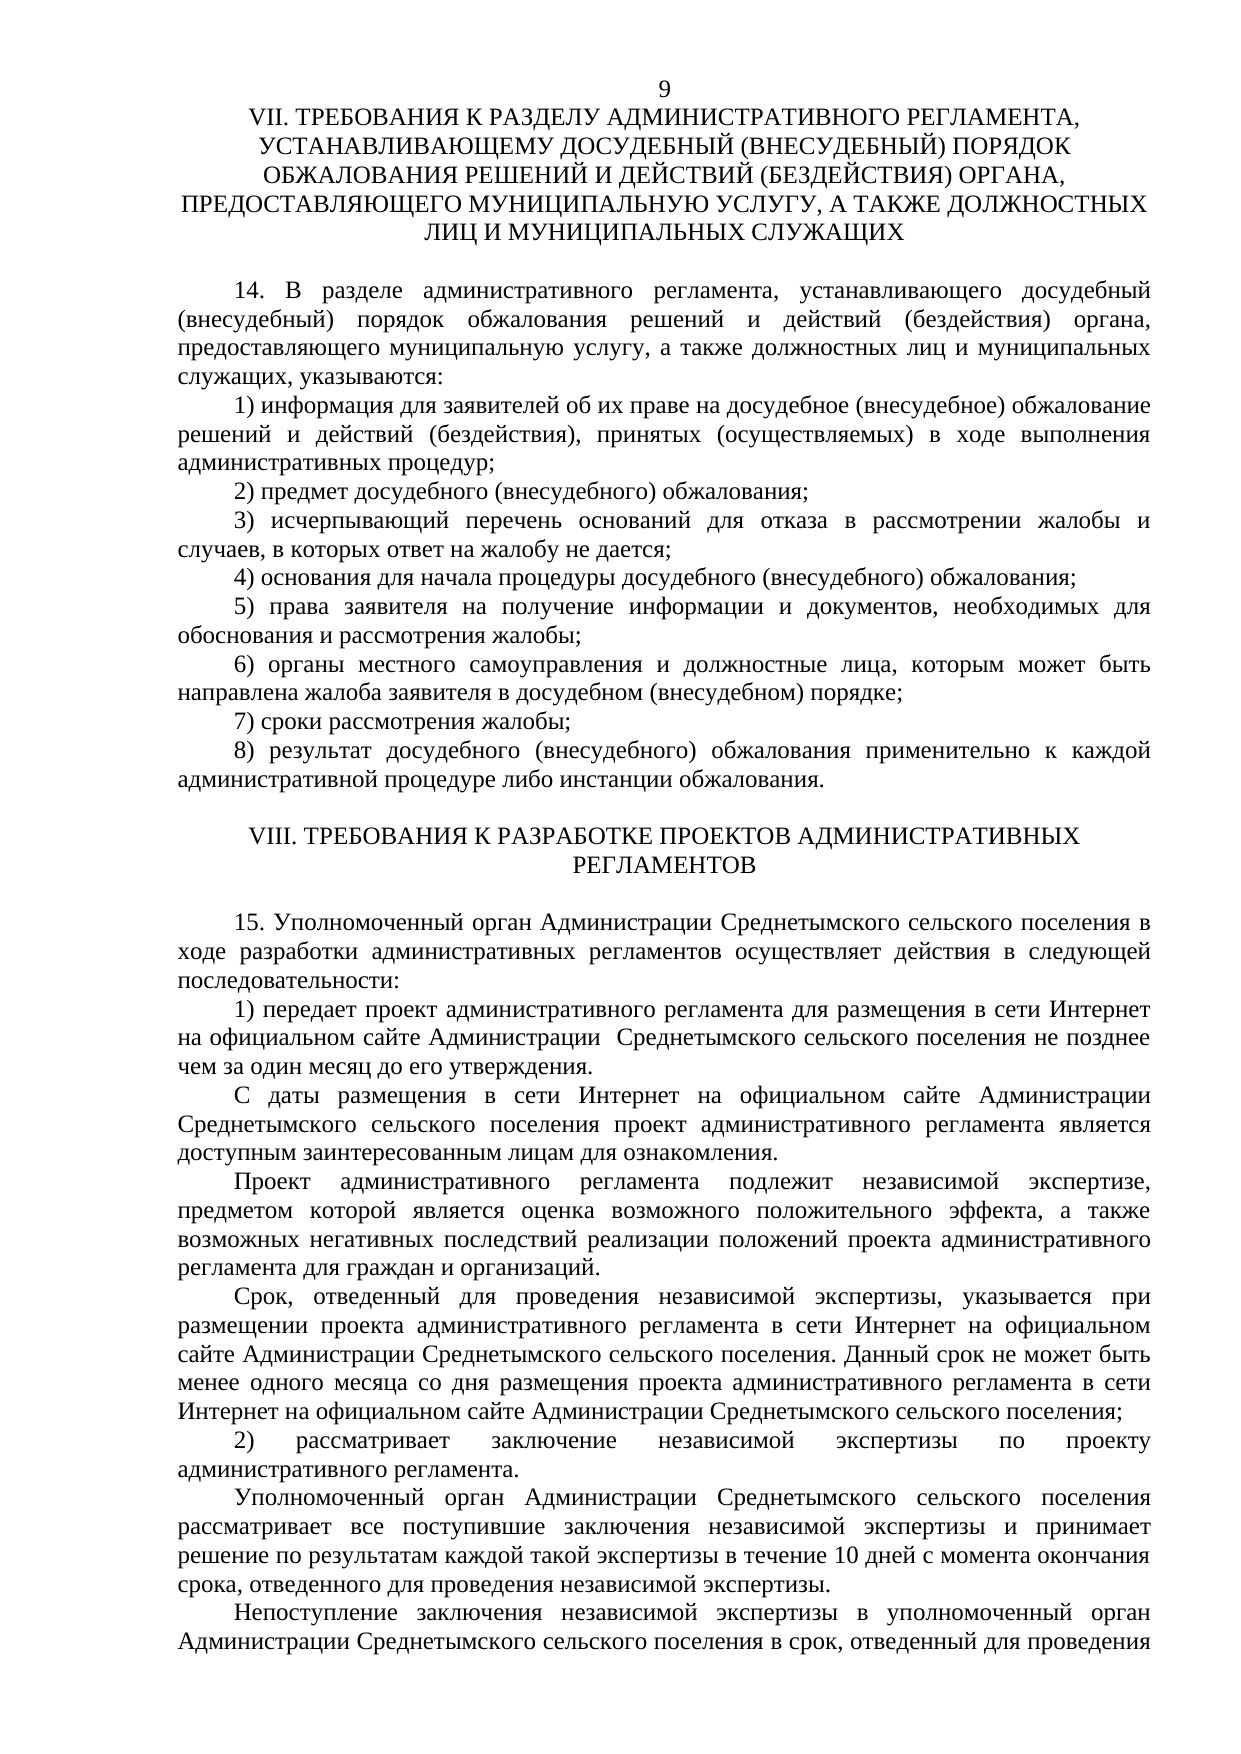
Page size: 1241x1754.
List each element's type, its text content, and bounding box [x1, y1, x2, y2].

text 6) органы местного самоуправления и должностные лица, которым может быть направлена жалоба заявителя в досудебном (внесудебном) порядке; [177, 649, 1152, 706]
text 7) сроки рассмотрения жалобы; [177, 706, 1152, 735]
text 1) передает проект административного регламента для размещения в сети Интернет на официальном сайте Администрации Среднетымского сельского поселения не позднее чем за один месяц до его утверждения. [177, 994, 1152, 1080]
text Срок, отведенный для проведения независимой экспертизы, указывается при размещении проекта административного регламента в сети Интернет на официальном сайте Администрации Среднетымского сельского поселения. Данный срок не может быть менее одного месяца со дня размещения проекта административного регламента в сети Интернет на официальном сайте Администрации Среднетымского сельского поселения; [177, 1281, 1152, 1425]
text 3) исчерпывающий перечень оснований для отказа в рассмотрении жалобы и случаев, в которых ответ на жалобу не дается; [177, 505, 1152, 562]
text 2) рассматривает заключение независимой экспертизы по проекту административного регламента. [177, 1425, 1152, 1482]
text 2) предмет досудебного (внесудебного) обжалования; [177, 476, 1152, 505]
text Проект административного регламента подлежит независимой экспертизе, предметом которой является оценка возможного положительного эффекта, а также возможных негативных последствий реализации положений проекта административного регламента для граждан и организаций. [177, 1166, 1152, 1281]
text 8) результат досудебного (внесудебного) обжалования применительно к каждой административной процедуре либо инстанции обжалования. [177, 735, 1152, 792]
text С даты размещения в сети Интернет на официальном сайте Администрации Среднетымского сельского поселения проект административного регламента является доступным заинтересованным лицам для ознакомления. [177, 1080, 1152, 1166]
text 1) информация для заявителей об их праве на досудебное (внесудебное) обжалование решений и действий (бездействия), принятых (осуществляемых) в ходе выполнения административных процедур; [177, 390, 1152, 476]
text Уполномоченный орган Администрации Среднетымского сельского поселения рассматривает все поступившие заключения независимой экспертизы и принимает решение по результатам каждой такой экспертизы в течение 10 дней с момента окончания срока, отведенного для проведения независимой экспертизы. [177, 1482, 1152, 1597]
text 15. Уполномоченный орган Администрации Среднетымского сельского поселения в ходе разработки административных регламентов осуществляет действия в следующей последовательности: [177, 907, 1152, 994]
text VII. ТРЕБОВАНИЯ К РАЗДЕЛУ АДМИНИСТРАТИВНОГО РЕГЛАМЕНТА, УСТАНАВЛИВАЮЩЕМУ ДОСУДЕБНЫЙ (ВНЕСУДЕБНЫЙ) ПОРЯДОК ОБЖАЛОВАНИЯ РЕШЕНИЙ И ДЕЙСТВИЙ (БЕЗДЕЙСТВИЯ) ОРГАНА, ПРЕДОСТАВЛЯЮЩЕГО МУНИЦИПАЛЬНУЮ УСЛУГУ, А ТАКЖЕ ДОЛЖНОСТНЫХ ЛИЦ И МУНИЦИПАЛЬНЫХ СЛУЖАЩИХ [177, 102, 1152, 246]
text 5) права заявителя на получение информации и документов, необходимых для обоснования и рассмотрения жалобы; [177, 591, 1152, 649]
text 4) основания для начала процедуры досудебного (внесудебного) обжалования; [177, 562, 1152, 591]
text 14. В разделе административного регламента, устанавливающего досудебный (внесудебный) порядок обжалования решений и действий (бездействия) органа, предоставляющего муниципальную услугу, а также должностных лиц и муниципальных служащих, указываются: [177, 275, 1152, 390]
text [177, 1597, 1152, 1655]
text VIII. ТРЕБОВАНИЯ К РАЗРАБОТКЕ ПРОЕКТОВ АДМИНИСТРАТИВНЫХ РЕГЛАМЕНТОВ [177, 821, 1152, 879]
